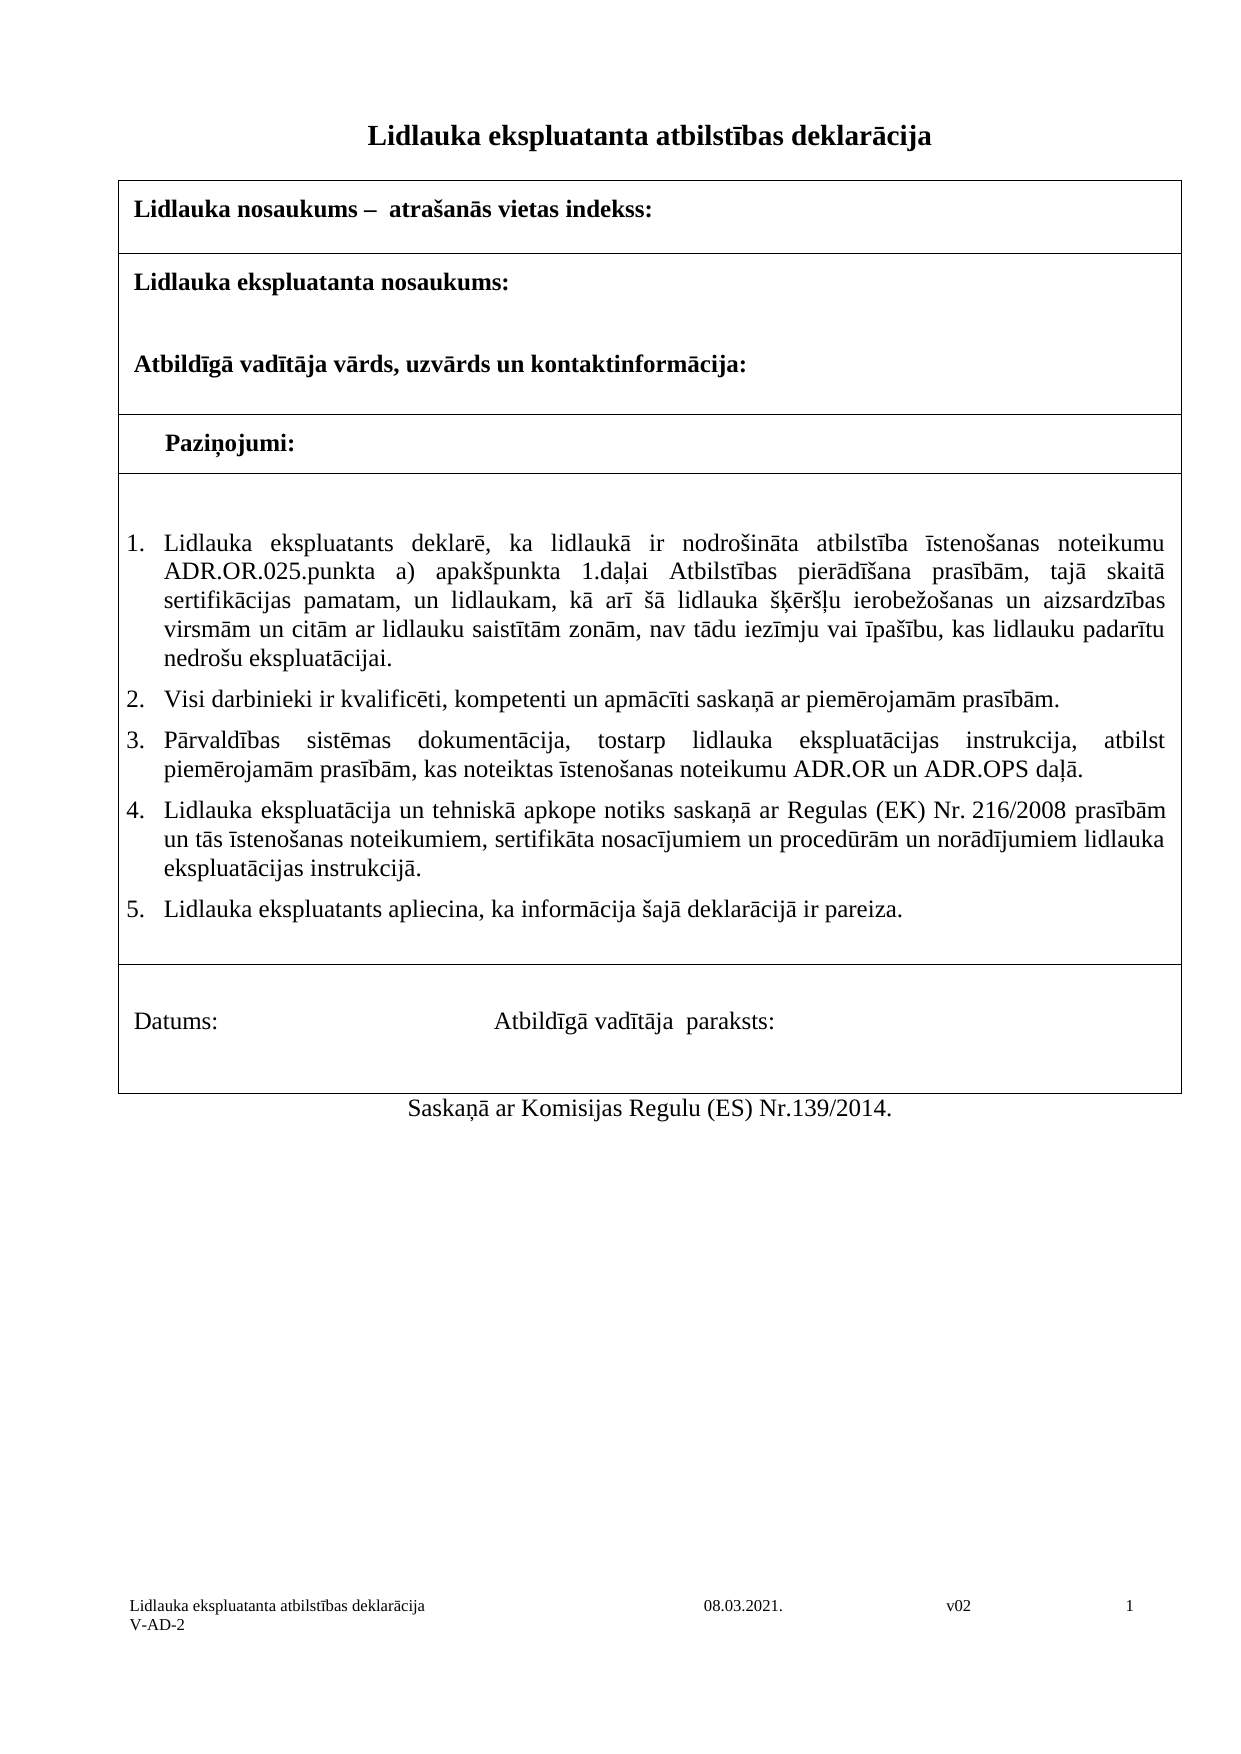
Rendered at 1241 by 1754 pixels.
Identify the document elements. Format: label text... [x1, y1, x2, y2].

text Lidlauka ekspluatanta atbilstības deklarācija [133, 118, 1167, 152]
text Saskaņā ar Komisijas Regulu (ES) Nr.139/2014. [133, 1094, 1167, 1122]
table_cell Datums: Atbildīgā vadītāja paraksts: [119, 965, 1181, 1092]
table_cell Lidlauka ekspluatanta nosaukums: Atbildīgā vadītāja vārds, uzvārds un kontaktinformācija: [119, 254, 1181, 414]
table_cell Paziņojumi: [119, 415, 1181, 473]
table_header Lidlauka nosaukums – atrašanās vietas indekss: [119, 181, 1181, 253]
table_cell Lidlauka ekspluatants deklarē, ka lidlaukā ir nodrošināta atbilstība īstenošanas noteikumu ADR.OR.025.punkta a) apakšpunkta 1.daļai Atbilstības pierādīšana prasībām, tajā skaitā sertifikācijas pamatam, un lidlaukam, kā arī šā lidlauka šķēršļu ierobežošanas un aizsardzības virsmām un citām ar lidlauku saistītām zonām, nav tādu iezīmju vai īpašību, kas lidlauku padarītu nedrošu ekspluatācijai. Visi darbinieki ir kvalificēti, kompetenti un apmācīti saskaņā ar piemērojamām prasībām. Pārvaldības sistēmas dokumentācija, tostarp lidlauka ekspluatācijas , atbilst piemērojamām prasībām, kas noteiktas īstenošanas noteikumu ADR.OR un ADR.OPS daļā. Lidlauka ekspluatācija un tehniskā apkope notiks saskaņā ar Regulas (EK) Nr. 216/2008 prasībām un tās īstenošanas noteikumiem, sertifikāta nosacījumiem un procedūrām un norādījumiem lidlauka ekspluatācijas instrukcijā. Lidlauka ekspluatants apliecina, ka informācija šajā deklarācijā ir pareiza. [119, 474, 1181, 964]
